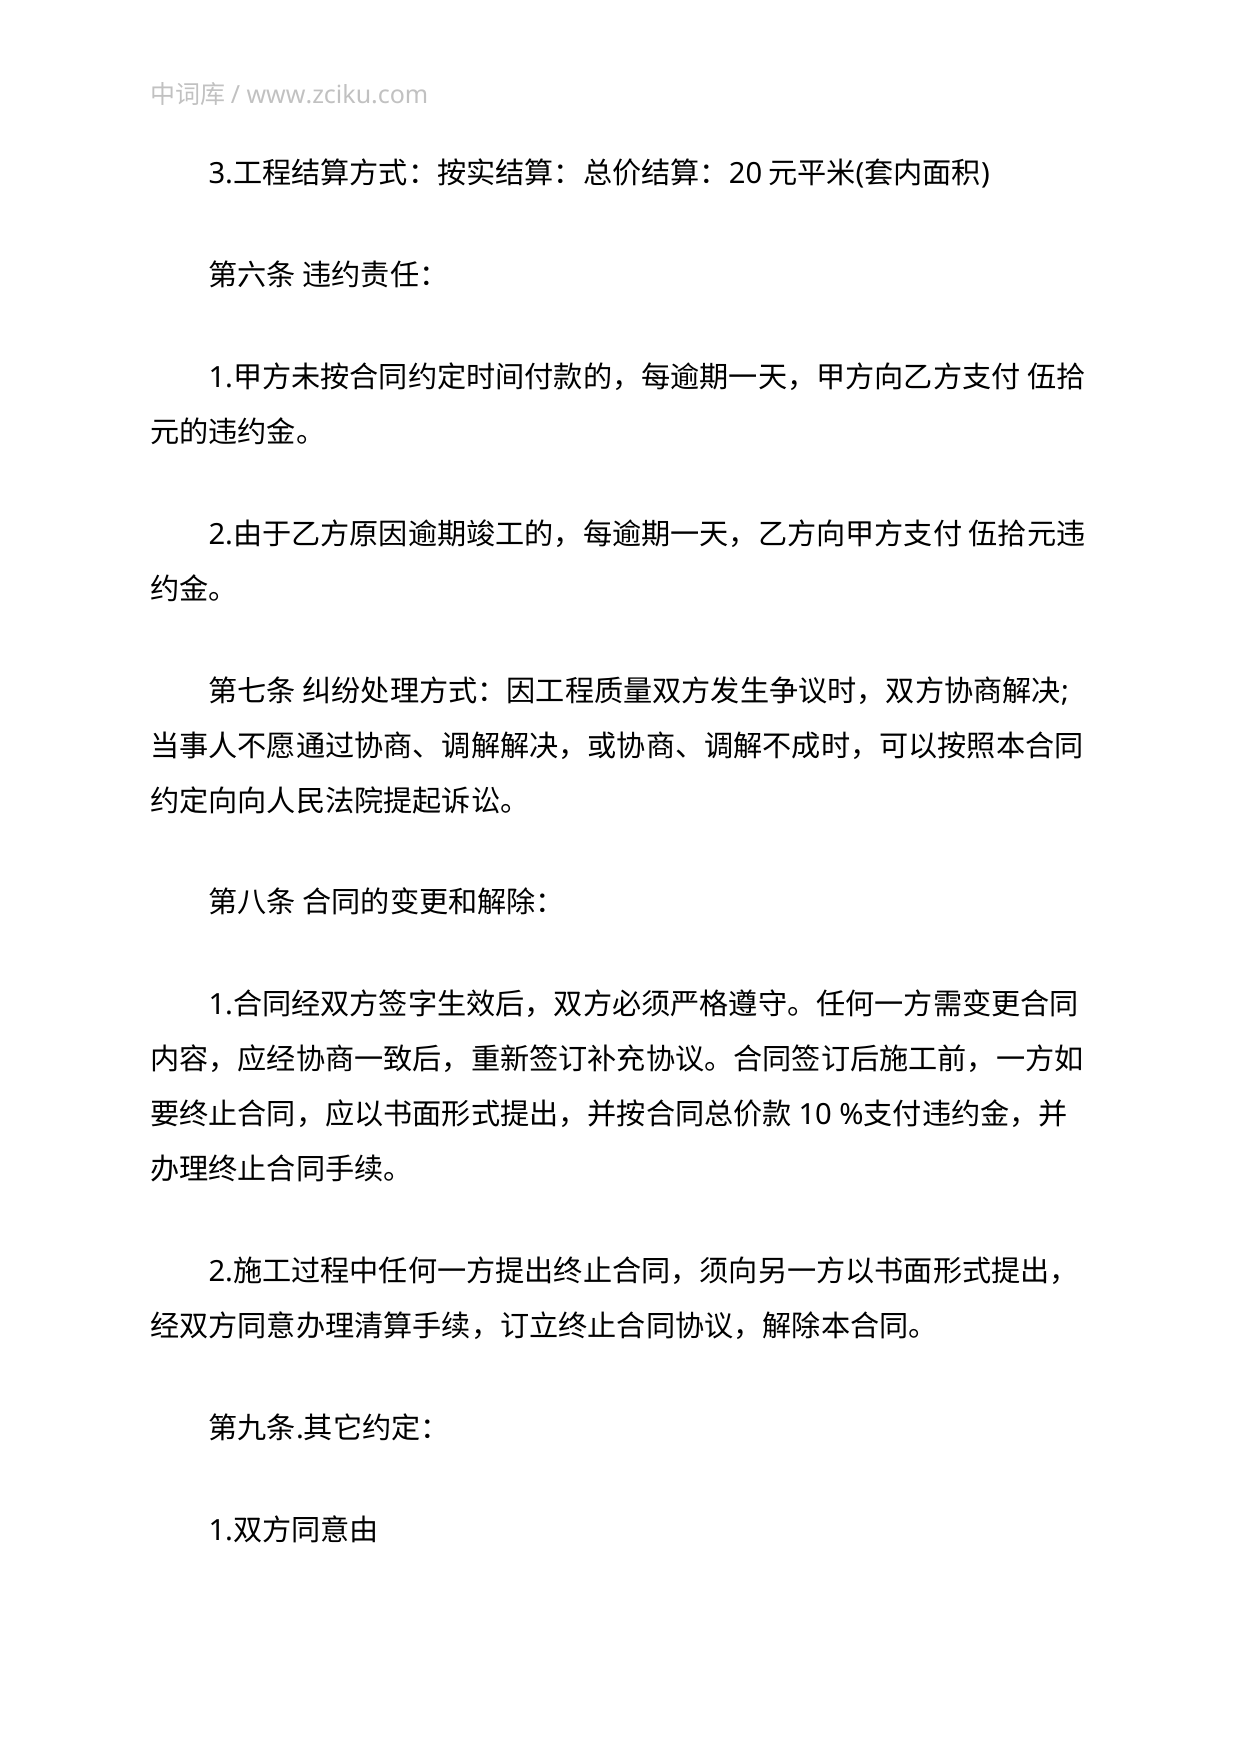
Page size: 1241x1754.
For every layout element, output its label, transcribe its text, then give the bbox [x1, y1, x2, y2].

text 1.甲方未按合同约定时间付款的，每逾期一天，甲方向乙方支付 伍拾元的违约金。 [150, 354, 1090, 451]
text 第九条.其它约定： [150, 1404, 1090, 1447]
text 2.施工过程中任何一方提出终止合同，须向另一方以书面形式提出，经双方同意办理清算手续，订立终止合同协议，解除本合同。 [150, 1247, 1090, 1345]
text 2.由于乙方原因逾期竣工的，每逾期一天，乙方向甲方支付 伍拾元违约金。 [150, 511, 1090, 608]
text 第六条 违约责任： [150, 252, 1090, 294]
text 1.合同经双方签字生效后，双方必须严格遵守。任何一方需变更合同内容，应经协商一致后，重新签订补充协议。合同签订后施工前，一方如要终止合同，应以书面形式提出，并按合同总价款 10 %支付违约金，并办理终止合同手续。 [150, 981, 1090, 1188]
text 第八条 合同的变更和解除： [150, 879, 1090, 921]
text 3.工程结算方式：按实结算：总价结算：20元平米(套内面积) [150, 150, 1090, 192]
text 第七条 纠纷处理方式：因工程质量双方发生争议时，双方协商解决;当事人不愿通过协商、调解解决，或协商、调解不成时，可以按照本合同约定向向人民法院提起诉讼。 [150, 667, 1090, 819]
text 1.双方同意由 [150, 1506, 1090, 1548]
